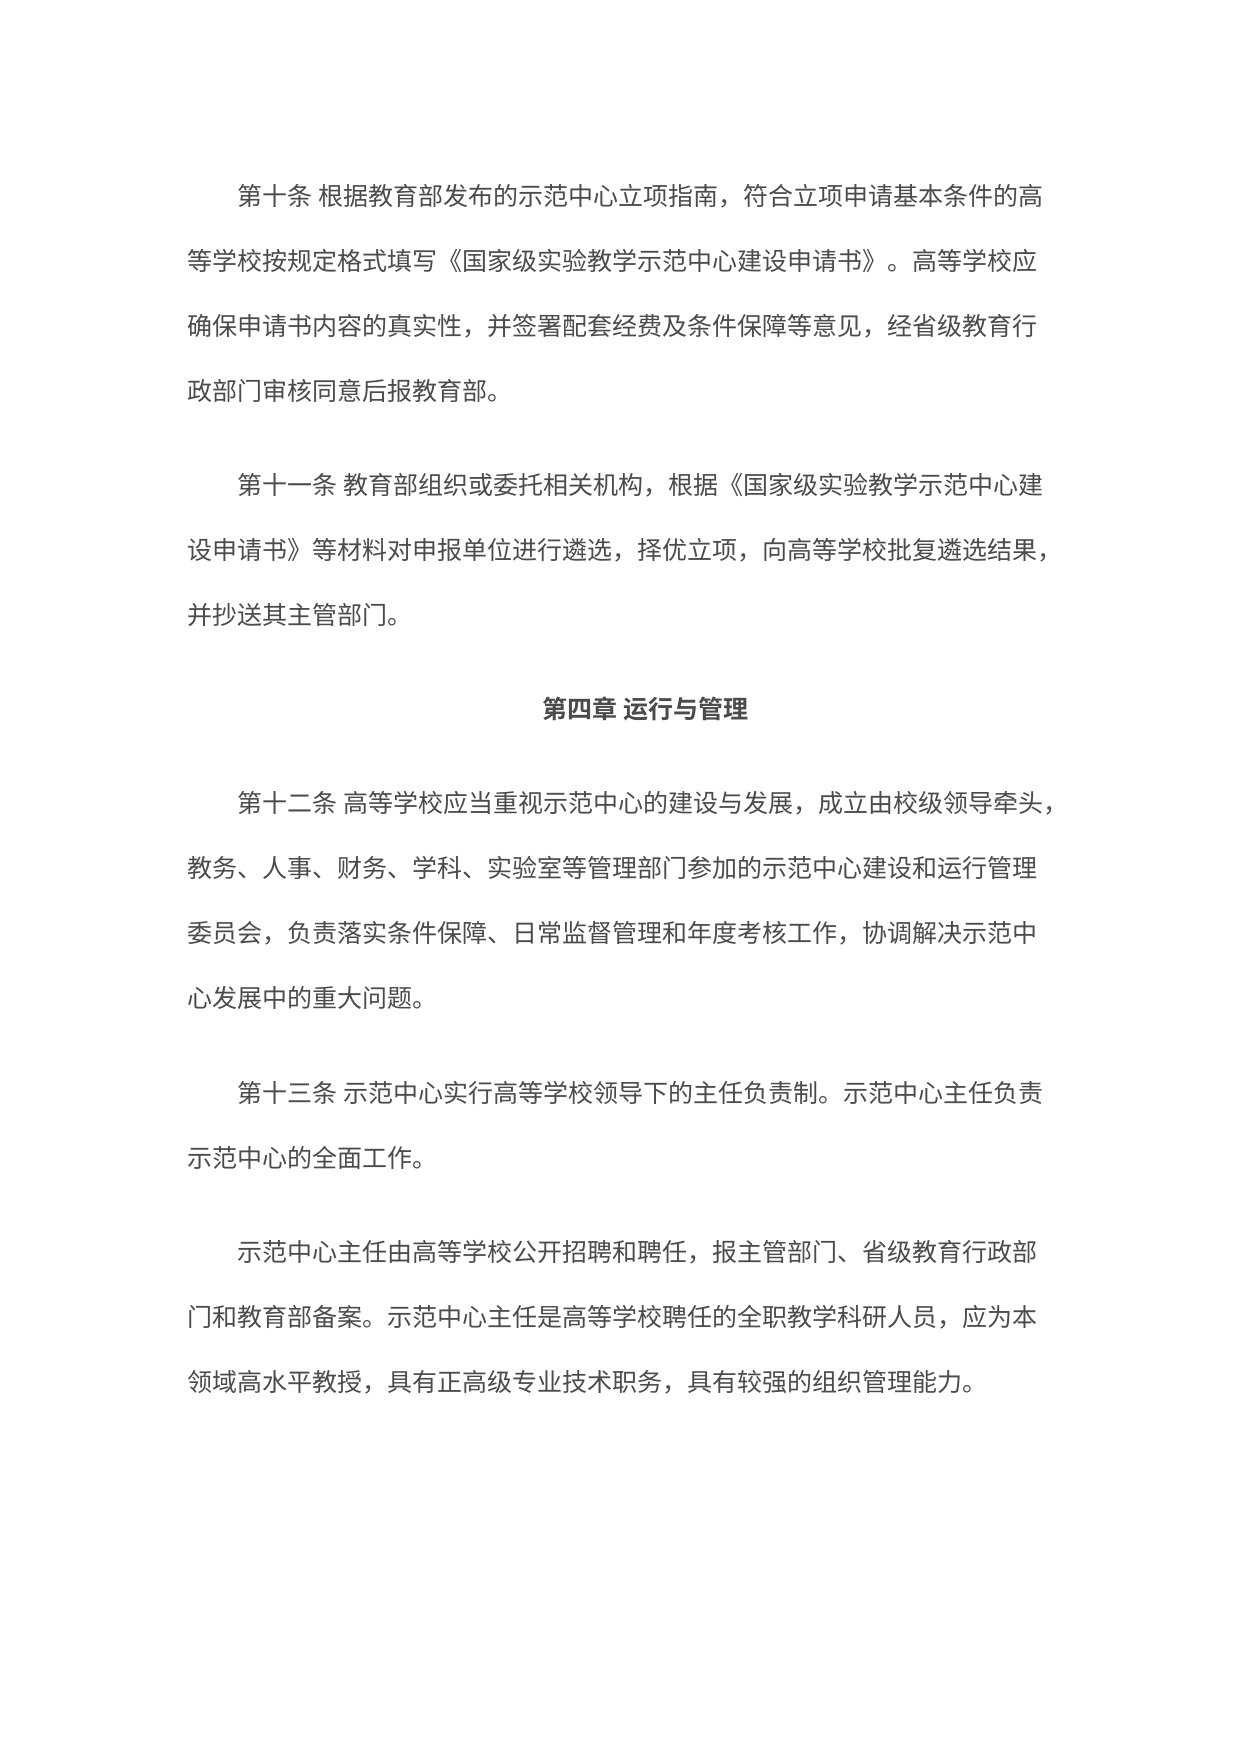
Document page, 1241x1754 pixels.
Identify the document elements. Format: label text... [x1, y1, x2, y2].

text 第十条 根据教育部发布的示范中心立项指南，符合立项申请基本条件的高等学校按规定格式填写《国家级实验教学示范中心建设申请书》。高等学校应确保申请书内容的真实性，并签署配套经费及条件保障等意见，经省级教育行政部门审核同意后报教育部。 [187, 162, 1053, 422]
text 第四章 运行与管理 [187, 675, 1053, 740]
text 示范中心主任由高等学校公开招聘和聘任，报主管部门、省级教育行政部门和教育部备案。示范中心主任是高等学校聘任的全职教学科研人员，应为本领域高水平教授，具有正高级专业技术职务，具有较强的组织管理能力。 [187, 1218, 1053, 1413]
text 第十三条 示范中心实行高等学校领导下的主任负责制。示范中心主任负责示范中心的全面工作。 [187, 1059, 1053, 1189]
text 第十二条 高等学校应当重视示范中心的建设与发展，成立由校级领导牵头，教务、人事、财务、学科、实验室等管理部门参加的示范中心建设和运行管理委员会，负责落实条件保障、日常监督管理和年度考核工作，协调解决示范中心发展中的重大问题。 [187, 769, 1053, 1029]
text 第十一条 教育部组织或委托相关机构，根据《国家级实验教学示范中心建设申请书》等材料对申报单位进行遴选，择优立项，向高等学校批复遴选结果，并抄送其主管部门。 [187, 451, 1053, 646]
